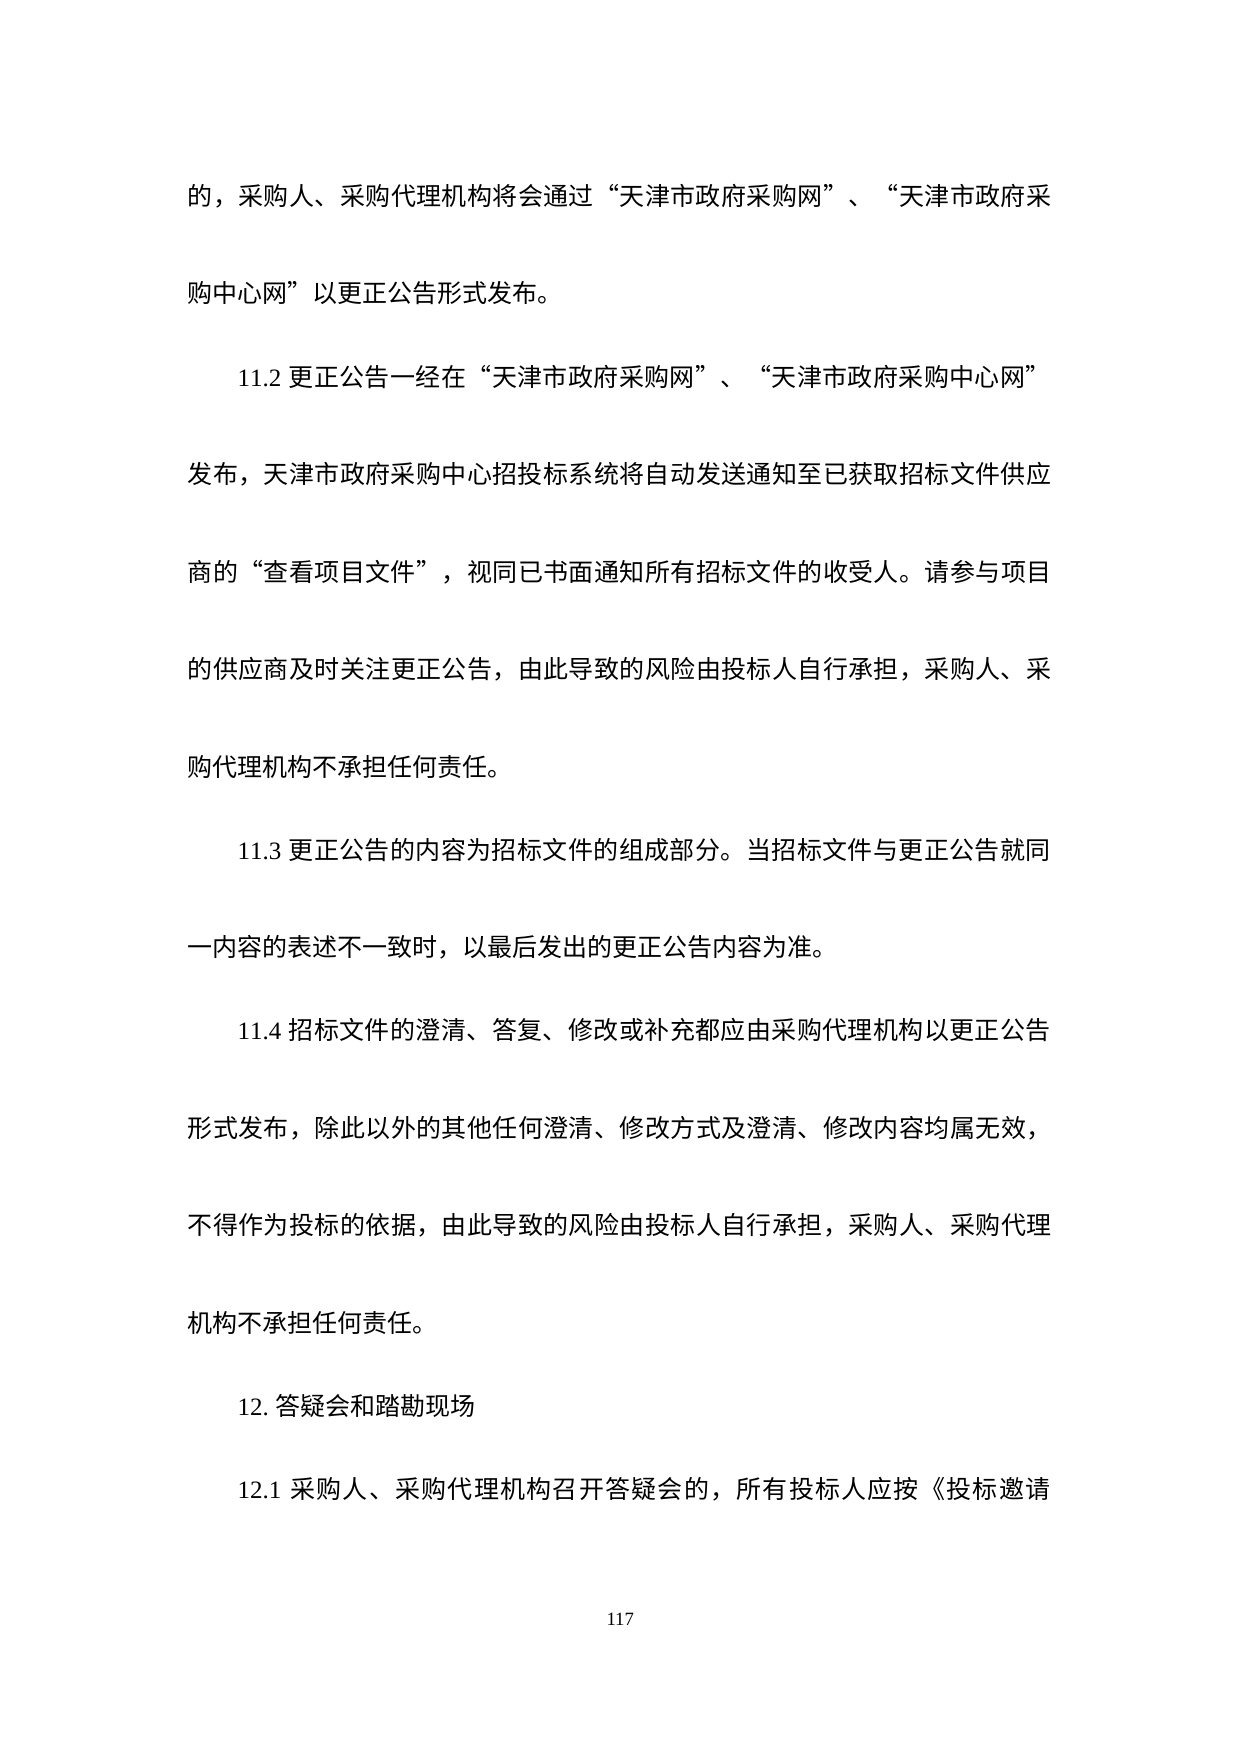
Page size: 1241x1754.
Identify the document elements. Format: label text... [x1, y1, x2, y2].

text 12. 答疑会和踏勘现场 [187, 1372, 1053, 1437]
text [187, 162, 1053, 324]
text 11.3 更正公告的内容为招标文件的组成部分。当招标文件与更正公告就同一内容的表述不一致时，以最后发出的更正公告内容为准。 [187, 816, 1053, 978]
text 11.2 更正公告一经在“天津市政府采购网”、“天津市政府采购中心网”发布，天津市政府采购中心招投标系统将自动发送通知至已获取招标文件供应商的“查看项目文件”，视同已书面通知所有招标文件的收受人。请参与项目的供应商及时关注更正公告，由此导致的风险由投标人自行承担，采购人、采购代理机构不承担任何责任。 [187, 343, 1053, 798]
text 11.4 招标文件的澄清、答复、修改或补充都应由采购代理机构以更正公告形式发布，除此以外的其他任何澄清、修改方式及澄清、修改内容均属无效，不得作为投标的依据，由此导致的风险由投标人自行承担，采购人、采购代理机构不承担任何责任。 [187, 996, 1053, 1354]
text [187, 1455, 1053, 1520]
